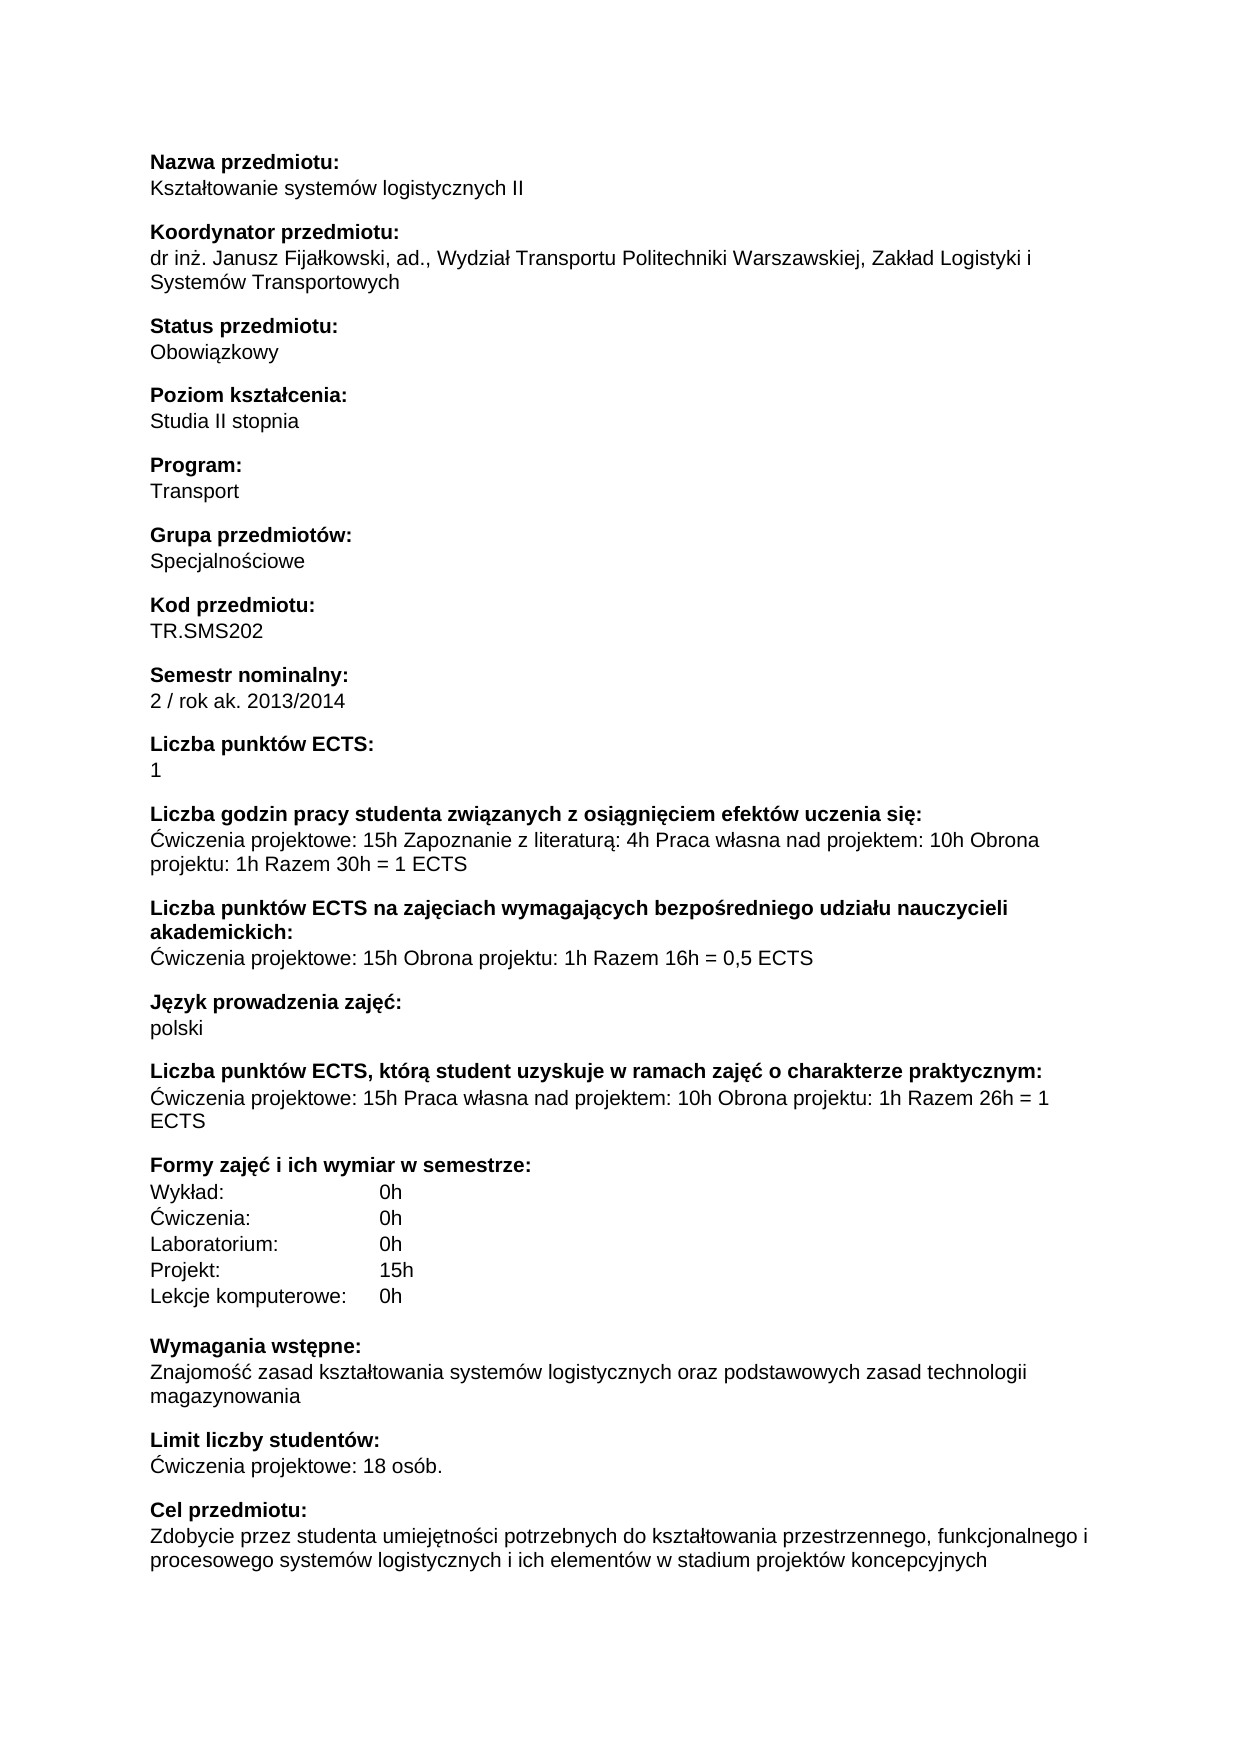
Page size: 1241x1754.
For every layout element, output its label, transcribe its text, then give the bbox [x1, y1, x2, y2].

text Kształtowanie systemów logistycznych II [150, 176, 1090, 200]
text Ćwiczenia projektowe: 18 osób. [150, 1454, 1090, 1478]
text Znajomość zasad kształtowania systemów logistycznych oraz podstawowych zasad technologii magazynowania [150, 1360, 1090, 1408]
text Koordynator przedmiotu: [150, 220, 1090, 244]
text Cel przedmiotu: [150, 1497, 1090, 1521]
table_cell 0h [369, 1204, 597, 1230]
text Kod przedmiotu: [150, 593, 1090, 617]
text TR.SMS202 [150, 619, 1090, 643]
text Studia II stopnia [150, 409, 1090, 433]
text Formy zajęć i ich wymiar w semestrze: [150, 1153, 1090, 1177]
table_cell Ćwiczenia: [140, 1206, 367, 1230]
text Nazwa przedmiotu: [150, 150, 1090, 174]
text Specjalnościowe [150, 549, 1090, 573]
table_cell Laboratorium: [140, 1232, 367, 1256]
text Limit liczby studentów: [150, 1428, 1090, 1452]
text Liczba punktów ECTS: [150, 732, 1090, 756]
text Program: [150, 453, 1090, 477]
text Transport [150, 479, 1090, 503]
text 2 / rok ak. 2013/2014 [150, 688, 1090, 712]
text dr inż. Janusz Fijałkowski, ad., Wydział Transportu Politechniki Warszawskiej, Zakład Logistyki i Systemów Transportowych [150, 246, 1090, 294]
table_cell Projekt: [140, 1258, 367, 1282]
table_header 0h [369, 1180, 597, 1204]
table_cell 0h [369, 1282, 597, 1308]
text Status przedmiotu: [150, 313, 1090, 337]
table_header Wykład: [140, 1180, 367, 1204]
text Ćwiczenia projektowe: 15h Obrona projektu: 1h Razem 16h = 0,5 ECTS [150, 946, 1090, 970]
text polski [150, 1016, 1090, 1039]
table_cell 15h [369, 1256, 597, 1282]
text Ćwiczenia projektowe: 15h Zapoznanie z literaturą: 4h Praca własna nad projektem: 10h Obrona projektu: 1h Razem 30h = 1 ECTS [150, 828, 1090, 876]
text Zdobycie przez studenta umiejętności potrzebnych do kształtowania przestrzennego, funkcjonalnego i procesowego systemów logistycznych i ich elementów w stadium projektów koncepcyjnych [150, 1523, 1090, 1571]
text Liczba punktów ECTS na zajęciach wymagających bezpośredniego udziału nauczycieli akademickich: [150, 896, 1090, 944]
table_cell Lekcje komputerowe: [140, 1284, 367, 1308]
text Ćwiczenia projektowe: 15h Praca własna nad projektem: 10h Obrona projektu: 1h Razem 26h = 1 ECTS [150, 1085, 1090, 1133]
text Liczba punktów ECTS, którą student uzyskuje w ramach zajęć o charakterze praktycznym: [150, 1059, 1090, 1083]
table_cell 0h [369, 1230, 597, 1256]
text Wymagania wstępne: [150, 1334, 1090, 1358]
text Poziom kształcenia: [150, 383, 1090, 407]
text Obowiązkowy [150, 339, 1090, 363]
text Liczba godzin pracy studenta związanych z osiągnięciem efektów uczenia się: [150, 802, 1090, 826]
text 1 [150, 758, 1090, 782]
text Język prowadzenia zajęć: [150, 989, 1090, 1013]
text Grupa przedmiotów: [150, 523, 1090, 547]
text Semestr nominalny: [150, 662, 1090, 686]
